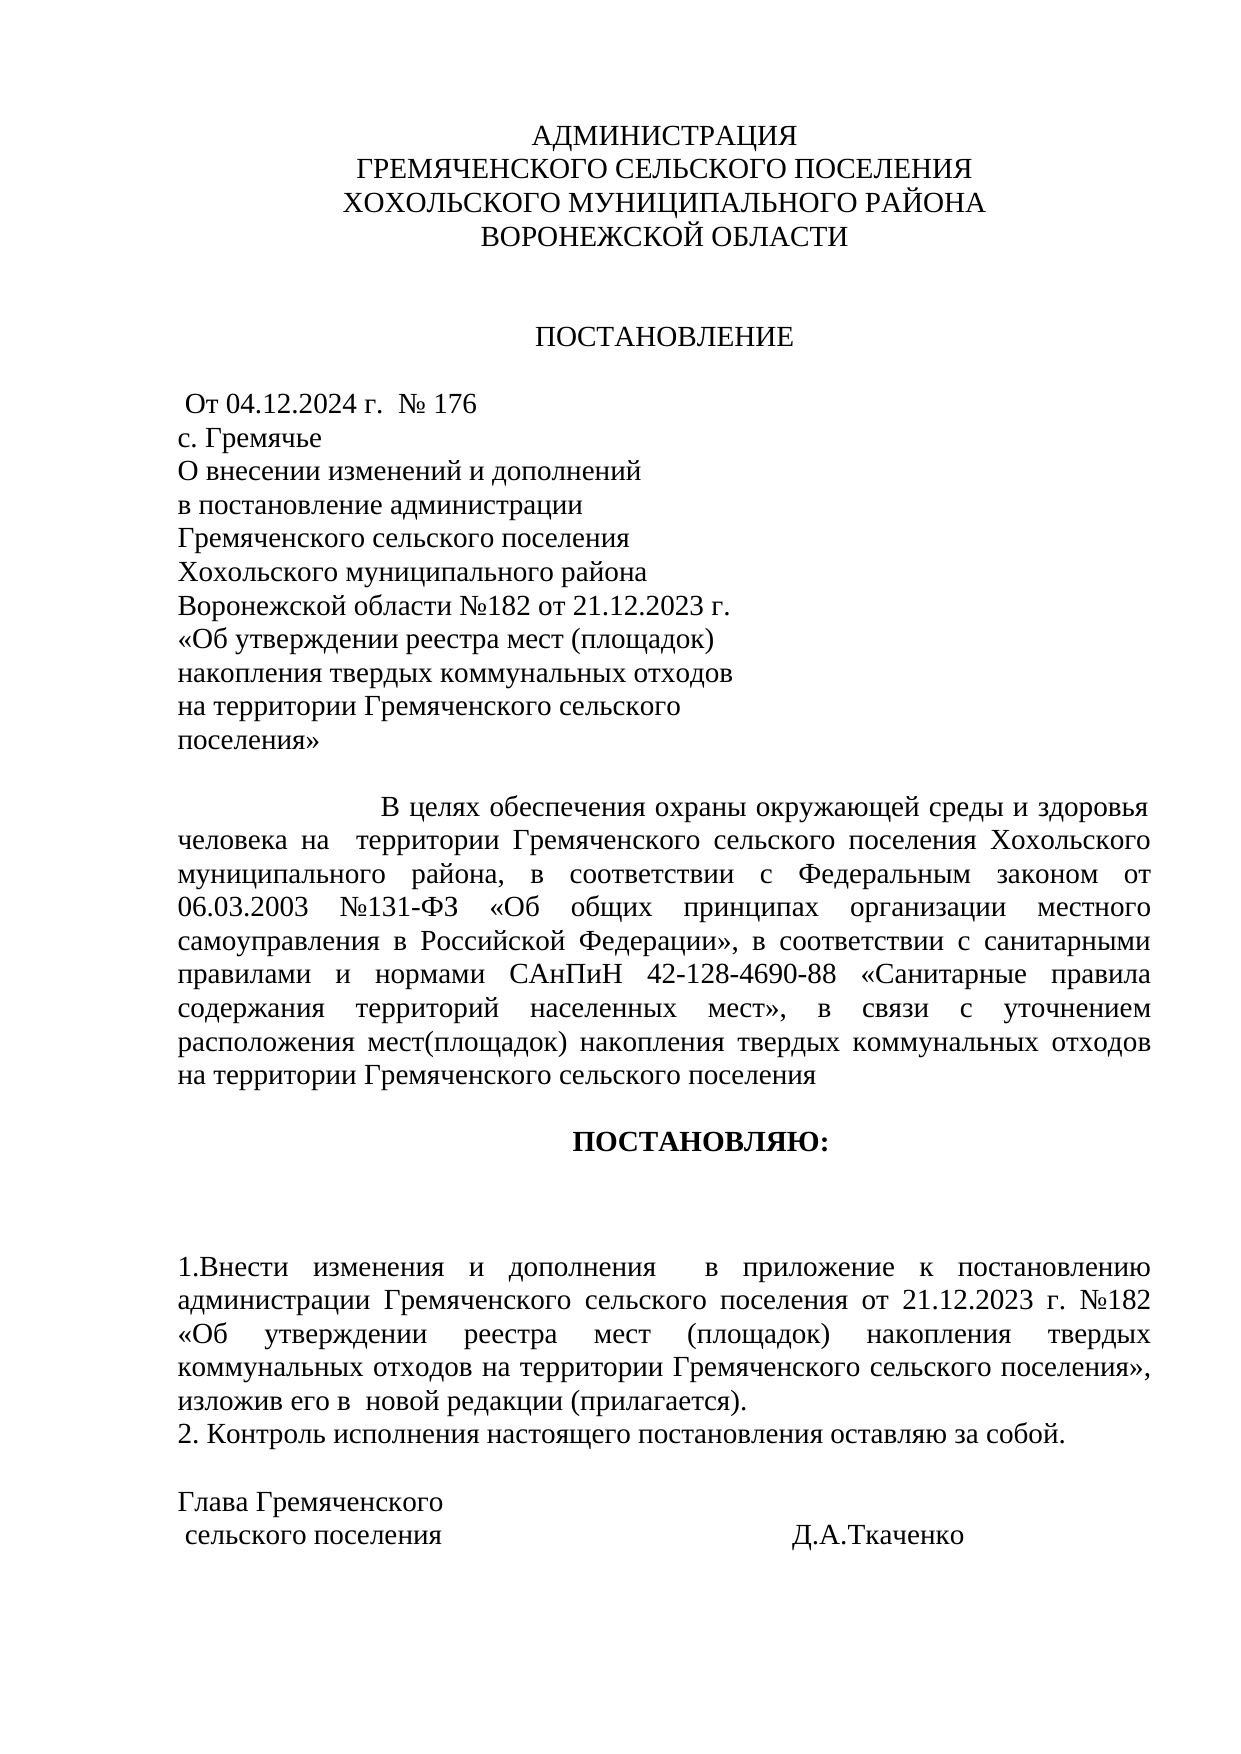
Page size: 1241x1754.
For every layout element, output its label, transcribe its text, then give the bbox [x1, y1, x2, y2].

text на территории Гремяченского сельского [177, 688, 1152, 722]
text накопления твердых коммунальных отходов [177, 655, 1152, 688]
text ВОРОНЕЖСКОЙ ОБЛАСТИ [177, 219, 1152, 252]
text поселения» [177, 722, 1152, 755]
text Гремяченского сельского поселения [177, 521, 702, 554]
text ГРЕМЯЧЕНСКОГО СЕЛЬСКОГО ПОСЕЛЕНИЯ [177, 152, 1152, 185]
text 2. Контроль исполнения настоящего постановления оставляю за собой. [177, 1417, 1152, 1450]
text В целях обеспечения охраны окружающей среды и здоровья человека на территории Гремяченского сельского поселения Хохольского муниципального района, в соответствии с Федеральным законом от 06.03.2003 №131-ФЗ «Об общих принципах организации местного самоуправления в Российской Федерации», в соответствии с санитарными правилами и нормами САнПиН 42-128-4690-88 «Санитарные правила содержания территорий населенных мест», в связи с уточнением расположения мест(площадок) накопления твердых коммунальных отходов на территории Гремяченского сельского поселения [177, 789, 1152, 1091]
text Глава Гремяченского [177, 1484, 1152, 1517]
text ПОСТАНОВЛЕНИЕ [177, 319, 1152, 353]
text АДМИНИСТРАЦИЯ [177, 118, 1152, 152]
text с. Гремячье [177, 420, 1152, 453]
subtitle От 04.12.2024 г. № 176 [177, 386, 1152, 420]
text Воронежской области №182 от 21.12.2023 г. [177, 588, 1152, 621]
text «Об утверждении реестра мест (площадок) [177, 621, 1152, 655]
text ХОХОЛЬСКОГО МУНИЦИПАЛЬНОГО РАЙОНА [177, 185, 1152, 219]
text Хохольского муниципального района [177, 554, 702, 588]
text 1.Внести изменения и дополнения в приложение к постановлению администрации Гремяченского сельского поселения от 21.12.2023 г. №182 «Об утверждении реестра мест (площадок) накопления твердых коммунальных отходов на территории Гремяченского сельского поселения», изложив его в новой редакции (прилагается). [177, 1249, 1152, 1417]
text ПОСТАНОВЛЯЮ: [177, 1124, 1152, 1158]
text в постановление администрации [177, 487, 702, 521]
text сельского поселения Д.А.Ткаченко [177, 1517, 1152, 1551]
text О внесении изменений и дополнений [177, 453, 702, 487]
